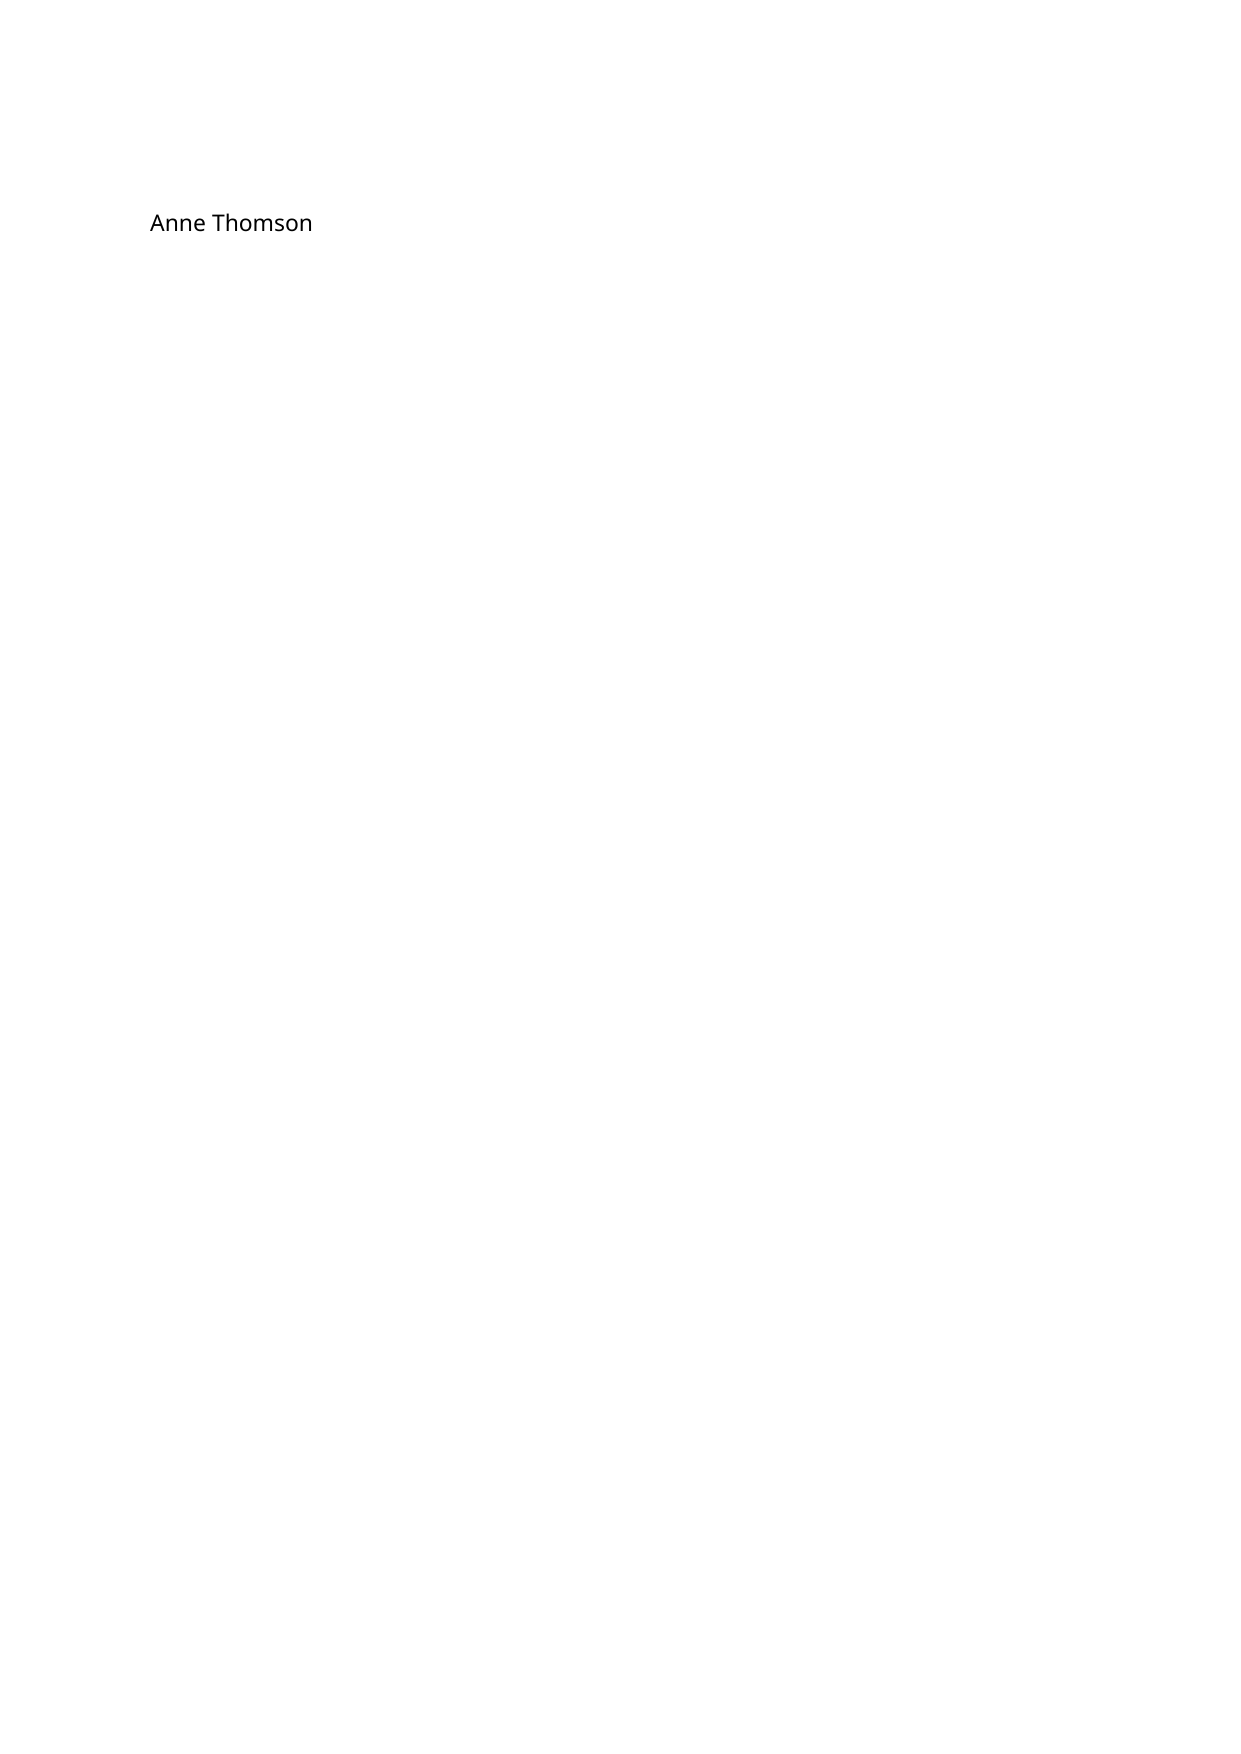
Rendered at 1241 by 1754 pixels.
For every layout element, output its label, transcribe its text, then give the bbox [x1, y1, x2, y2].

text Anne Thomson [150, 207, 1090, 238]
